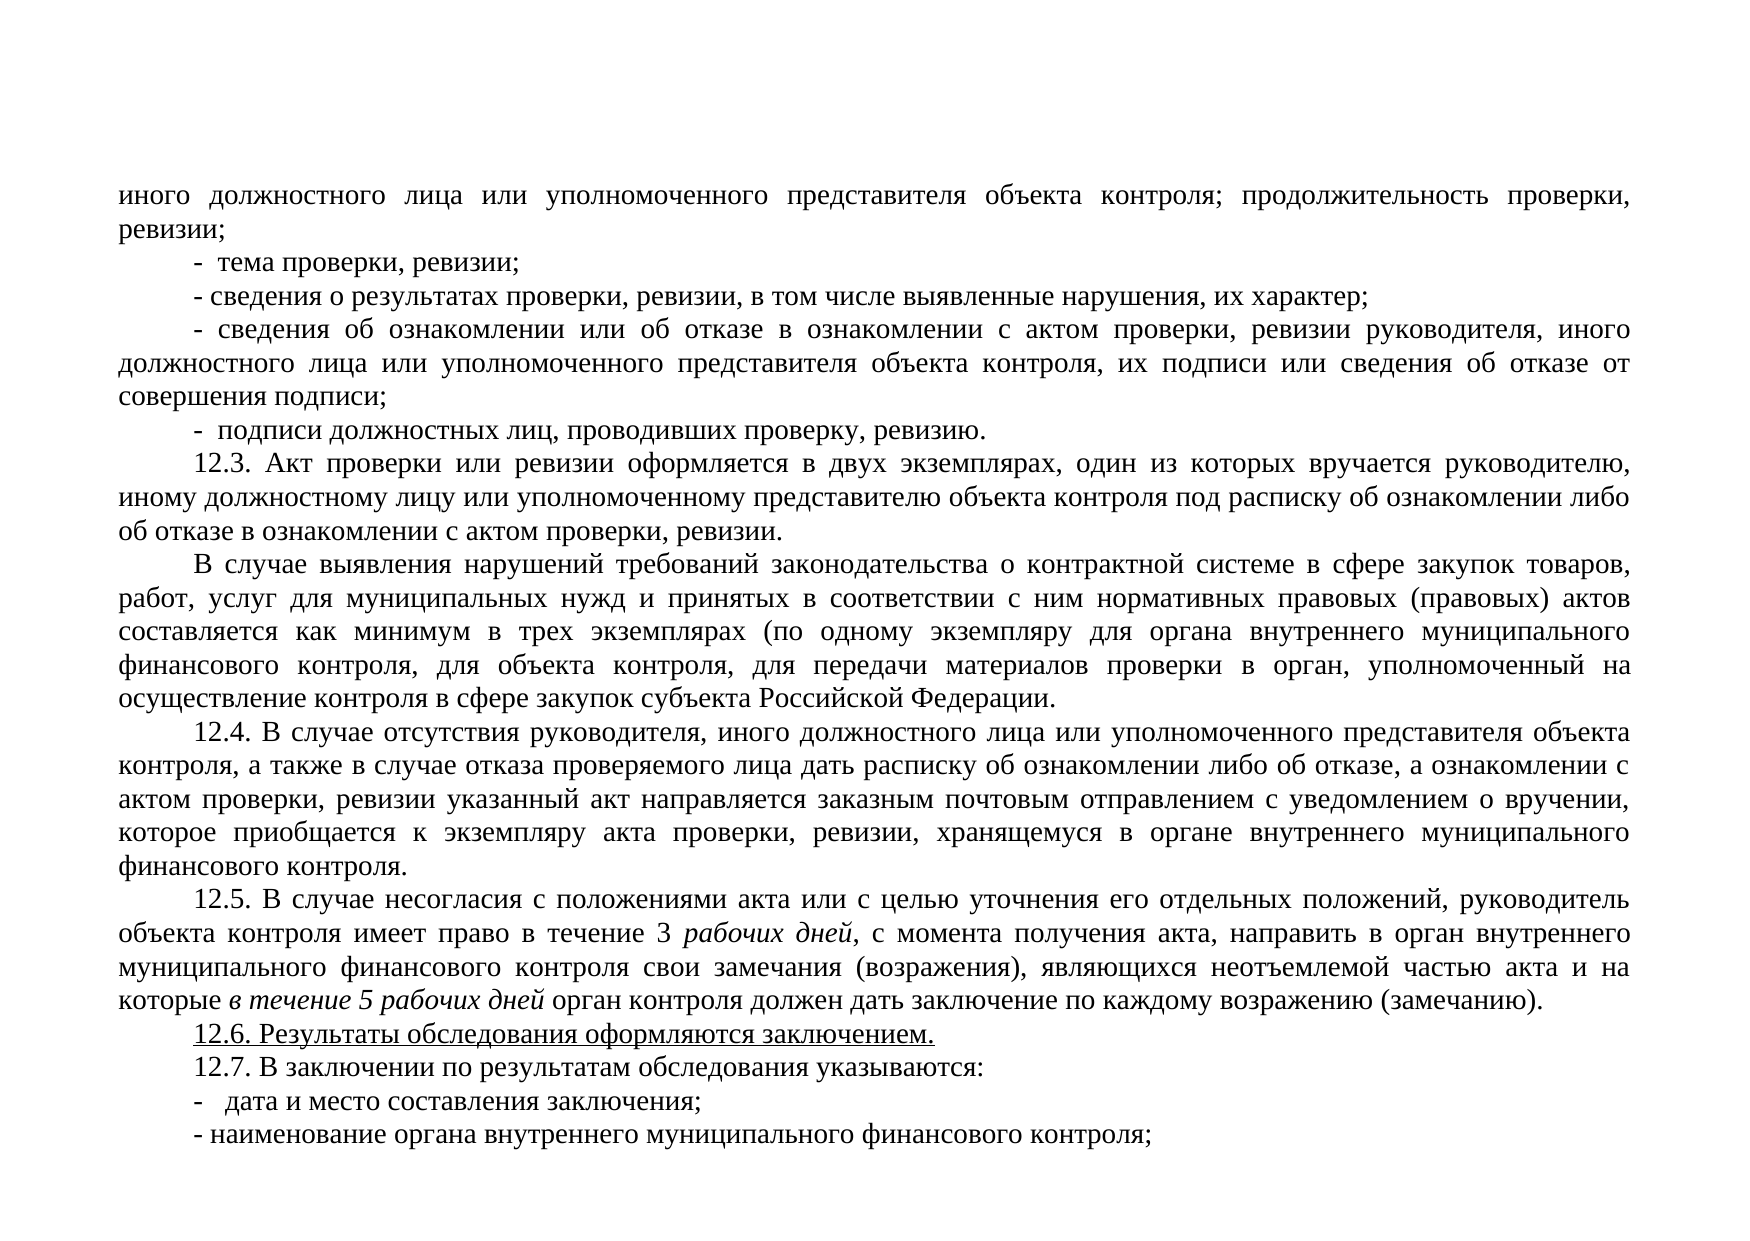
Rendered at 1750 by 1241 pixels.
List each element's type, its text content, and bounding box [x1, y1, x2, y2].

text 12.3. Акт проверки или ревизии оформляется в двух экземплярах, один из которых вручается руководителю, иному должностному лицу или уполномоченному представителю объекта контроля под расписку об ознакомлении либо об отказе в ознакомлении с актом проверки, ревизии. [118, 446, 1632, 546]
text - сведения об ознакомлении или об отказе в ознакомлении с актом проверки, ревизии руководителя, иного должностного лица или уполномоченного представителя объекта контроля, их подписи или сведения об отказе от совершения подписи; [118, 311, 1632, 412]
text - наименование органа внутреннего муниципального финансового контроля; [118, 1116, 1632, 1150]
text 12.5. В случае несогласия с положениями акта или с целью уточнения его отдельных положений, руководитель объекта контроля имеет право в течение 3 рабочих дней, с момента получения акта, направить в орган внутреннего муниципального финансового контроля свои замечания (возражения), являющихся неотъемлемой частью акта и на которые в течение 5 рабочих дней орган контроля должен дать заключение по каждому возражению (замечанию). [118, 882, 1632, 1016]
text 12.7. В заключении по результатам обследования указываются: [118, 1049, 1632, 1083]
text - тема проверки, ревизии; [118, 244, 1632, 278]
text - подписи должностных лиц, проводивших проверку, ревизию. [118, 412, 1632, 446]
text - дата и место составления заключения; [118, 1083, 1632, 1116]
text В случае выявления нарушений требований законодательства о контрактной системе в сфере закупок товаров, работ, услуг для муниципальных нужд и принятых в соответствии с ним нормативных правовых (правовых) актов составляется как минимум в трех экземплярах (по одному экземпляру для органа внутреннего муниципального финансового контроля, для объекта контроля, для передачи материалов проверки в орган, уполномоченный на осуществление контроля в сфере закупок субъекта Российской Федерации. [118, 546, 1632, 714]
text 12.4. В случае отсутствия руководителя, иного должностного лица или уполномоченного представителя объекта контроля, а также в случае отказа проверяемого лица дать расписку об ознакомлении либо об отказе, а ознакомлении с актом проверки, ревизии указанный акт направляется заказным почтовым отправлением с уведомлением о вручении, которое приобщается к экземпляру акта проверки, ревизии, хранящемуся в органе внутреннего муниципального финансового контроля. [118, 714, 1632, 882]
text 12.6. Результаты обследования оформляются заключением. [118, 1016, 1632, 1049]
text - сведения о результатах проверки, ревизии, в том числе выявленные нарушения, их характер; [118, 278, 1632, 311]
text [118, 177, 1632, 244]
